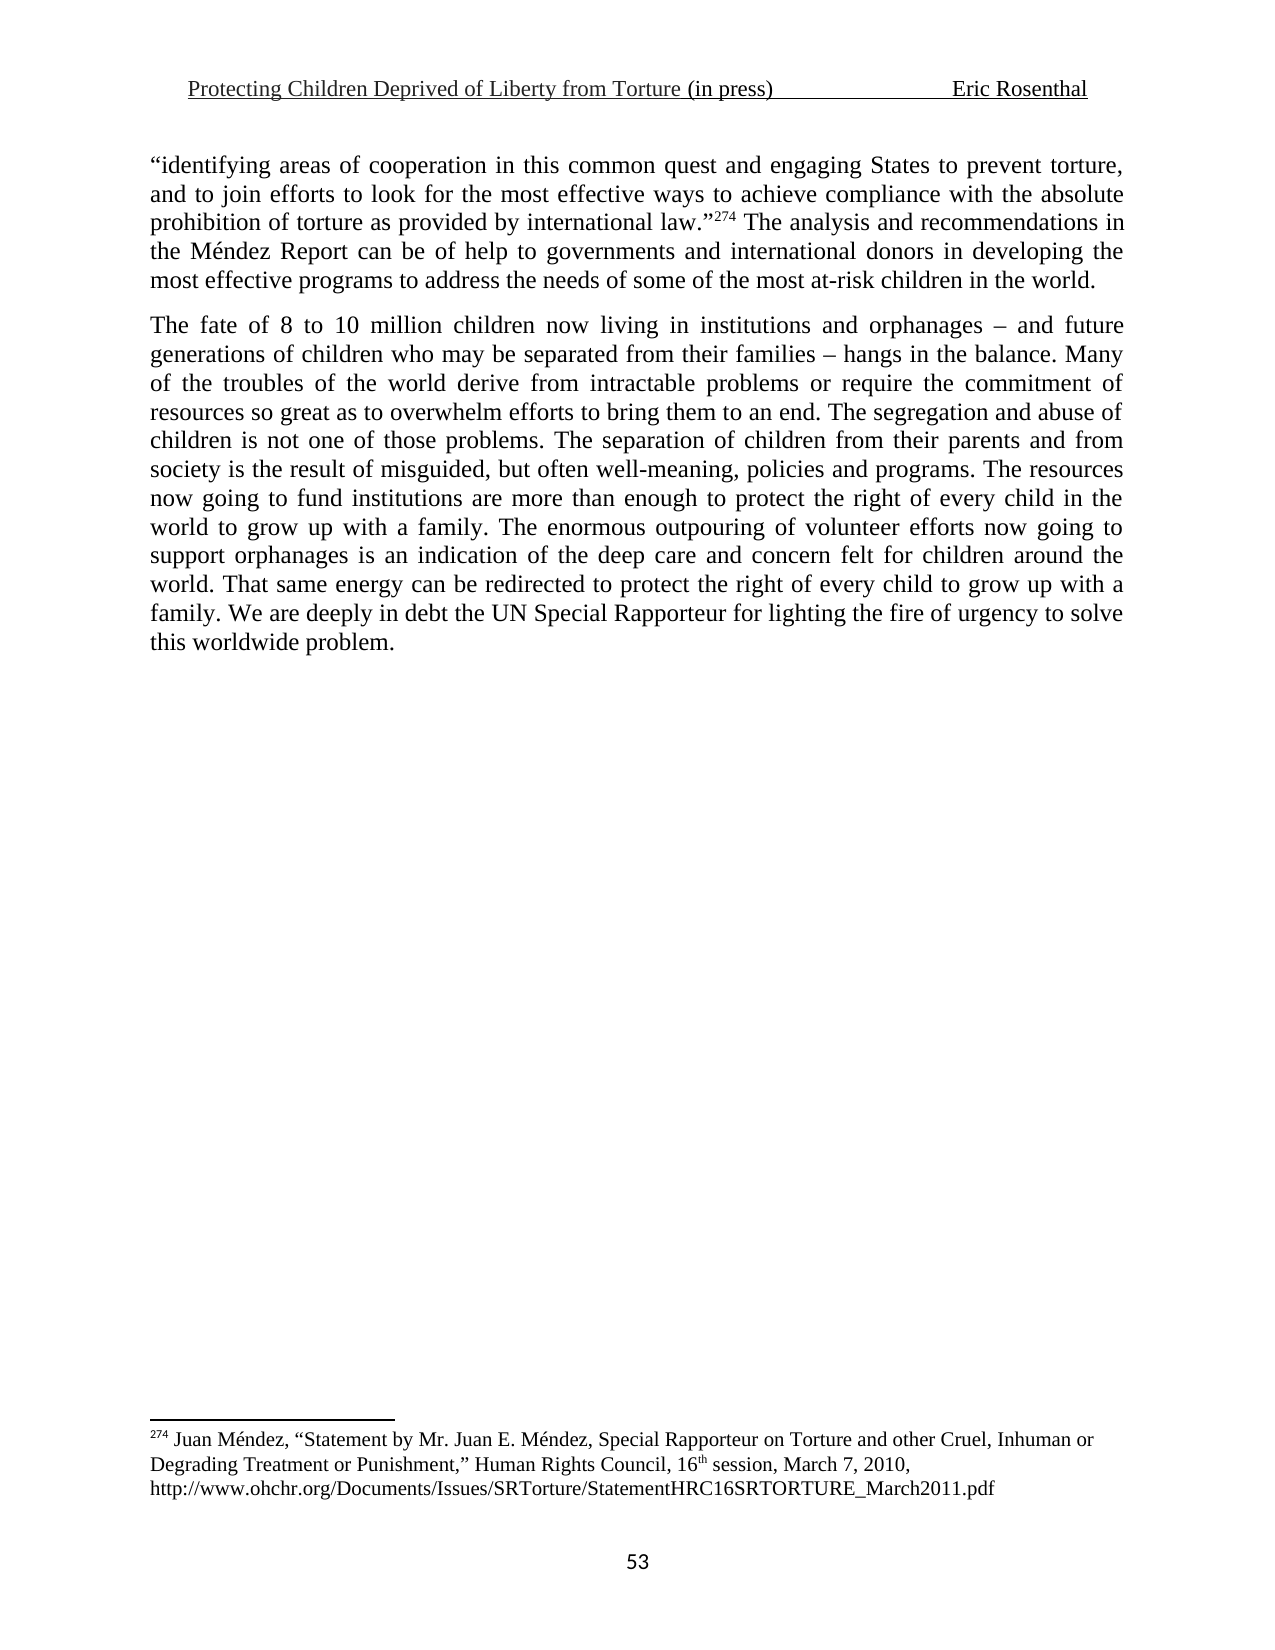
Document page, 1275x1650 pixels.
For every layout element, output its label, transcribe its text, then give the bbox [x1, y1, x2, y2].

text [150, 150, 1125, 294]
text The fate of 8 to 10 million children now living in institutions and orphanages – and future generations of children who may be separated from their families – hangs in the balance. Many of the troubles of the world derive from intractable problems or require the commitment of resources so great as to overwhelm efforts to bring them to an end. The segregation and abuse of children is not one of those problems. The separation of children from their parents and from society is the result of misguided, but often well-meaning, policies and programs. The resources now going to fund institutions are more than enough to protect the right of every child in the world to grow up with a family. The enormous outpouring of volunteer efforts now going to support orphanages is an indication of the deep care and concern felt for children around the world. That same energy can be redirected to protect the right of every child to grow up with a family. We are deeply in debt the UN Special Rapporteur for lighting the fire of urgency to solve this worldwide problem. [150, 310, 1125, 655]
